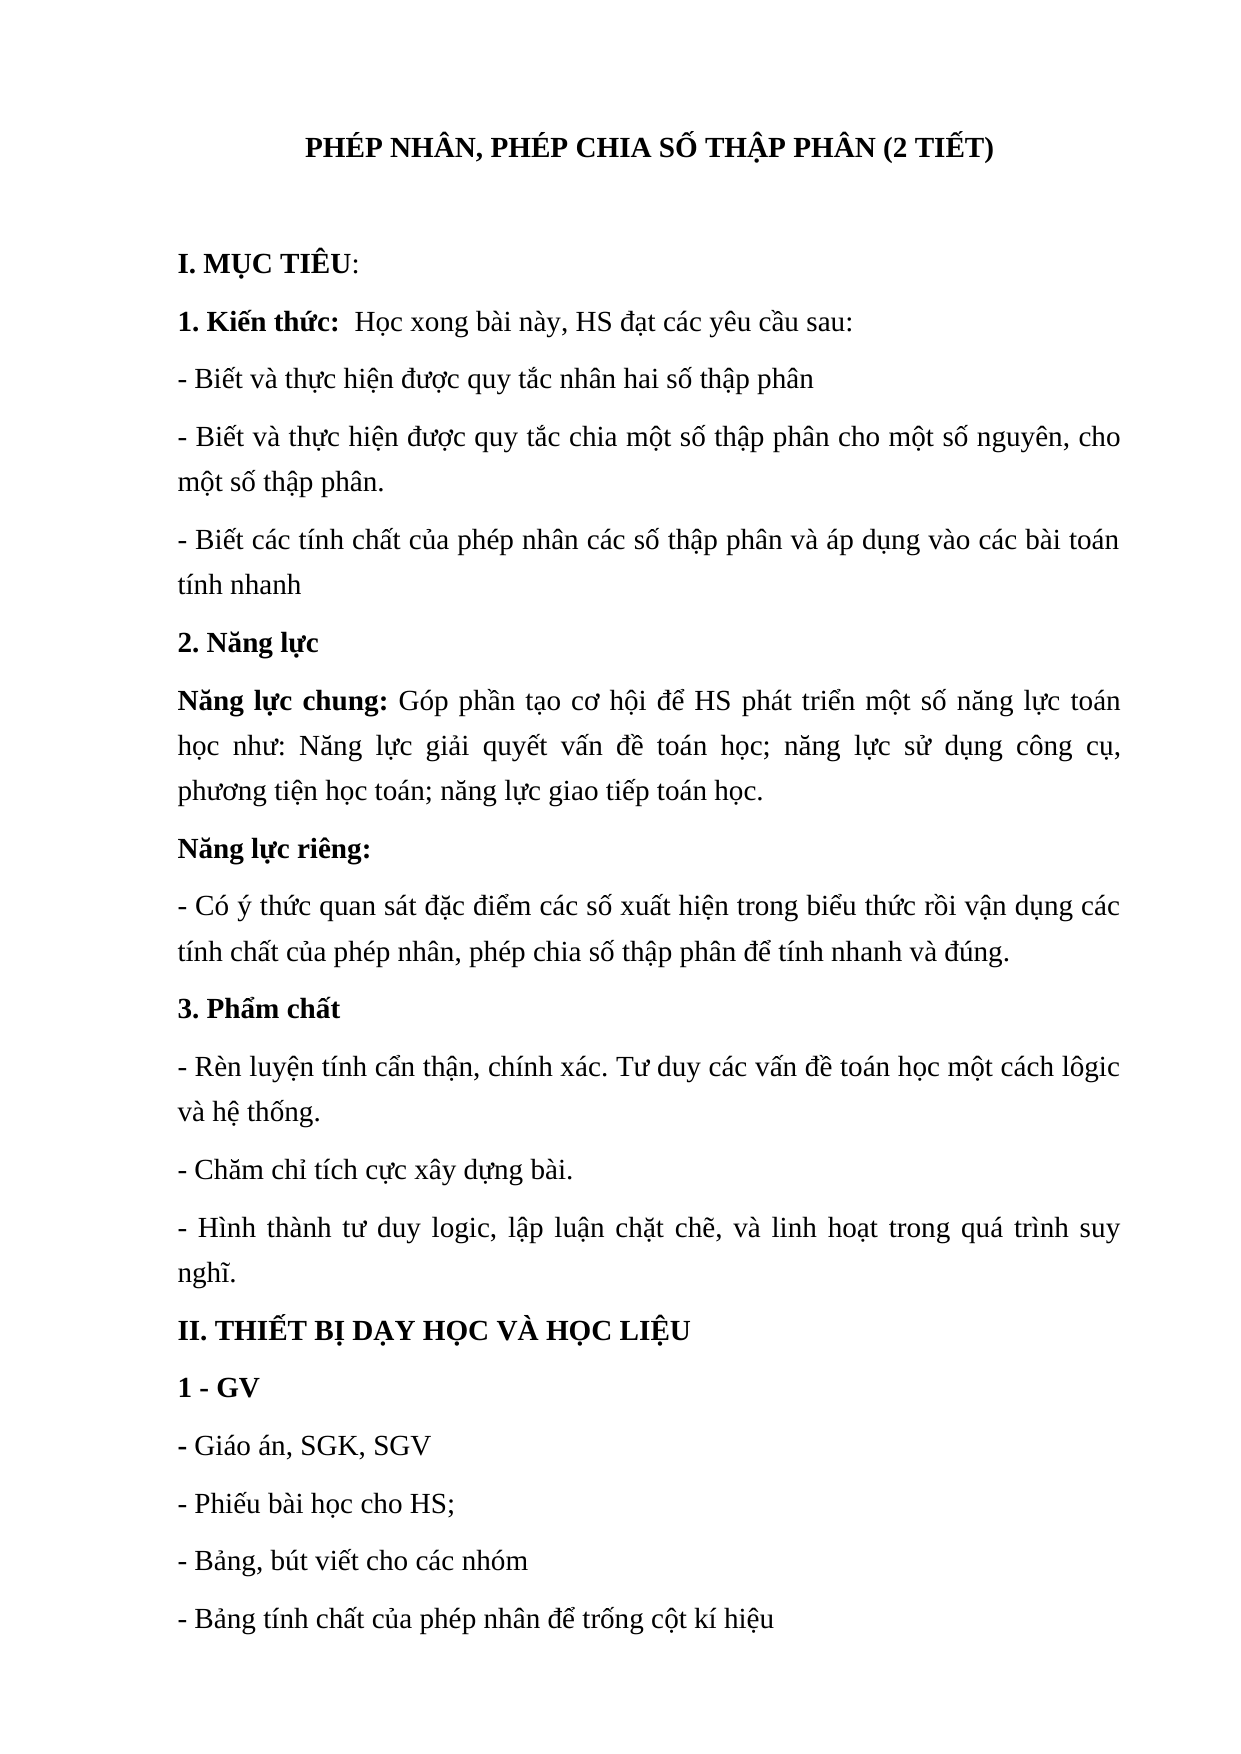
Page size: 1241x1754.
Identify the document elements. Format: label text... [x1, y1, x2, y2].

text - Bảng, bút viết cho các nhóm [177, 1543, 1122, 1577]
text 3. Phẩm chất [177, 991, 1122, 1025]
text - Phiếu bài học cho HS; [177, 1486, 1122, 1519]
text - Hình thành tư duy logic, lập luận chặt chẽ, và linh hoạt trong quá trình suy nghĩ. [177, 1210, 1122, 1288]
text - Biết và thực hiện được quy tắc nhân hai số thập phân [177, 361, 1122, 395]
text - Có ý thức quan sát đặc điểm các số xuất hiện trong biểu thức rồi vận dụng các tính chất của phép nhân, phép chia số thập phân để tính nhanh và đúng. [177, 888, 1122, 967]
text I. MỤC TIÊU: [177, 246, 1122, 279]
text 2. Năng lực [177, 625, 1122, 658]
text - Chăm chỉ tích cực xây dựng bài. [177, 1152, 1122, 1186]
text - Biết các tính chất của phép nhân các số thập phân và áp dụng vào các bài toán tính nhanh [177, 522, 1122, 601]
text - Bảng tính chất của phép nhân để trống cột kí hiệu [177, 1601, 1122, 1635]
text 1. Kiến thức: Học xong bài này, HS đạt các yêu cầu sau: [177, 304, 1122, 337]
text II. THIẾT BỊ DẠY HỌC VÀ HỌC LIỆU [177, 1313, 1122, 1346]
text Năng lực riêng: [177, 831, 1122, 864]
text - Rèn luyện tính cẩn thận, chính xác. Tư duy các vấn đề toán học một cách lôgic và hệ thống. [177, 1049, 1122, 1128]
text 1 - GV [177, 1370, 1122, 1404]
text Phép NHÂN, phép CHIA số thập phân (2 tiết) [177, 131, 1122, 164]
text Năng lực chung: Góp phần tạo cơ hội để HS phát triển một số năng lực toán học như: Năng lực giải quyết vấn đề toán học; năng lực sử dụng công cụ, phương tiện học toán; năng lực giao tiếp toán học. [177, 683, 1122, 807]
text - Giáo án, SGK, SGV [177, 1428, 1122, 1462]
text - Biết và thực hiện được quy tắc chia một số thập phân cho một số nguyên, cho một số thập phân. [177, 419, 1122, 498]
